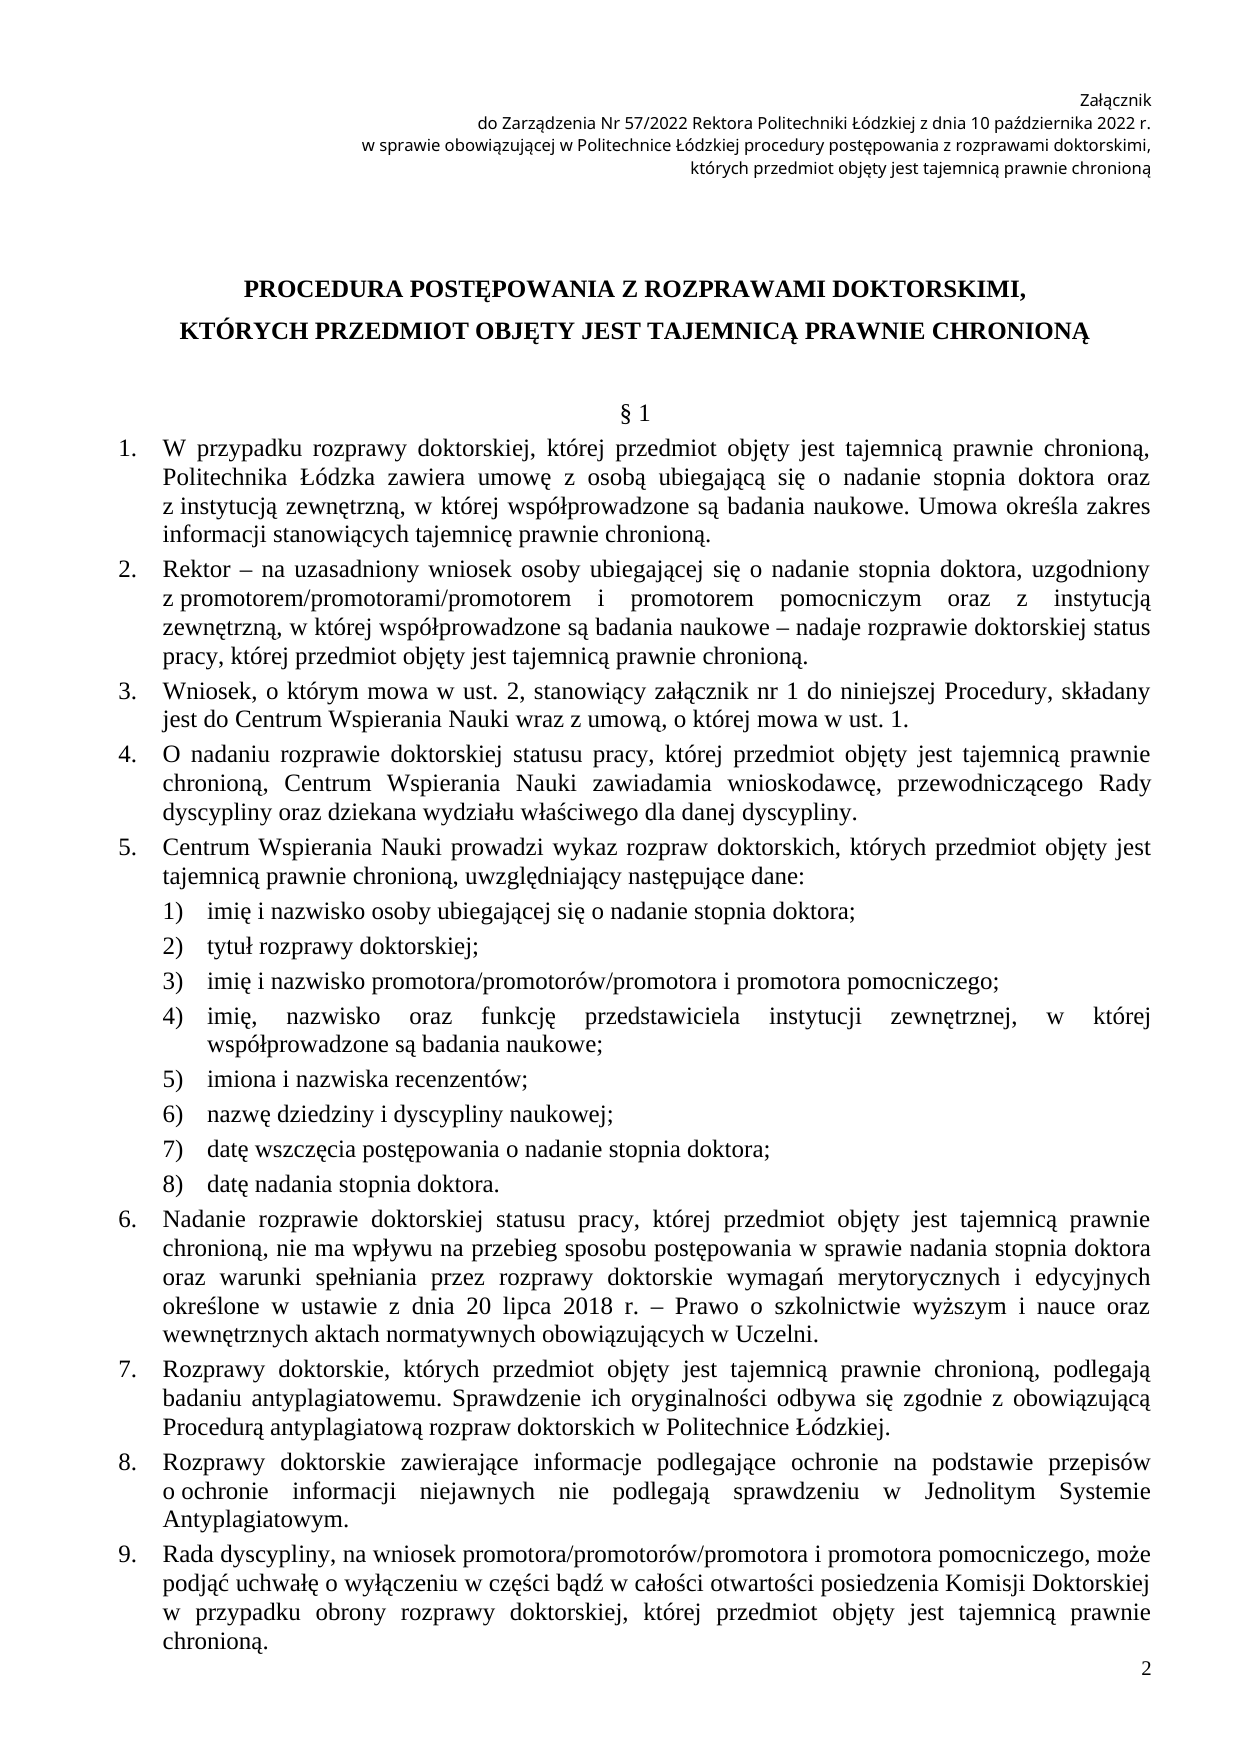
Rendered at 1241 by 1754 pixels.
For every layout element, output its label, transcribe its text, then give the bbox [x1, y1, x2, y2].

text 3. Wniosek, o którym mowa w ust. 2, stanowiący załącznik nr 1 do niniejszej Procedury, składany jest do Centrum Wspierania Nauki wraz z umową, o której mowa w ust. 1. [118, 676, 1152, 733]
list KTÓRYCH PRZEDMIOT OBJĘTY JEST TAJEMNICĄ PRAWNIE CHRONIONĄ [118, 316, 1152, 344]
text 7. Rozprawy doktorskie, których przedmiot objęty jest tajemnicą prawnie chronioną, podlegają badaniu antyplagiatowemu. Sprawdzenie ich oryginalności odbywa się zgodnie z obowiązującą Procedurą antyplagiatową rozpraw doktorskich w Politechnice Łódzkiej. [118, 1354, 1152, 1441]
text § 1 [118, 398, 1152, 427]
text 6. Nadanie rozprawie doktorskiej statusu pracy, której przedmiot objęty jest tajemnicą prawnie chronioną, nie ma wpływu na przebieg sposobu postępowania w sprawie nadania stopnia doktora oraz warunki spełniania przez rozprawy doktorskie wymagań merytorycznych i edycyjnych określone w ustawie z dnia 20 lipca 2018 r. – Prawo o szkolnictwie wyższym i nauce oraz wewnętrznych aktach normatywnych obowiązujących w Uczelni. [118, 1204, 1152, 1348]
text 8) datę nadania stopnia doktora. [162, 1169, 1152, 1198]
text 2. Rektor – na uzasadniony wniosek osoby ubiegającej się o nadanie stopnia doktora, uzgodniony z promotorem/promotorami/promotorem i promotorem pomocniczym oraz z instytucją zewnętrzną, w której współprowadzone są badania naukowe – nadaje rozprawie doktorskiej status pracy, której przedmiot objęty jest tajemnicą prawnie chronioną. [118, 554, 1152, 669]
text do Zarządzenia Nr 57/2022 Rektora Politechniki Łódzkiej z dnia 10 października 2022 r. [118, 111, 1152, 134]
text 4) imię, nazwisko oraz funkcję przedstawiciela instytucji zewnętrznej, w której współprowadzone są badania naukowe; [162, 1001, 1152, 1058]
text 1) imię i nazwisko osoby ubiegającej się o nadanie stopnia doktora; [162, 896, 1152, 924]
text w sprawie obowiązującej w Politechnice Łódzkiej procedury postępowania z rozprawami doktorskimi, [118, 134, 1152, 157]
text Załącznik [118, 89, 1152, 111]
text 1. W przypadku rozprawy doktorskiej, której przedmiot objęty jest tajemnicą prawnie chronioną, Politechnika Łódzka zawiera umowę z osobą ubiegającą się o nadanie stopnia doktora oraz z instytucją zewnętrzną, w której współprowadzone są badania naukowe. Umowa określa zakres informacji stanowiących tajemnicę prawnie chronioną. [118, 433, 1152, 548]
text 2) tytuł rozprawy doktorskiej; [162, 931, 1152, 959]
text których przedmiot objęty jest tajemnicą prawnie chronioną [118, 157, 1152, 179]
text 5. Centrum Wspierania Nauki prowadzi wykaz rozpraw doktorskich, których przedmiot objęty jest tajemnicą prawnie chronioną, uwzględniający następujące dane: [118, 832, 1152, 889]
text 7) datę wszczęcia postępowania o nadanie stopnia doktora; [162, 1134, 1152, 1163]
text 9. Rada dyscypliny, na wniosek promotora/promotorów/promotora i promotora pomocniczego, może podjąć uchwałę o wyłączeniu w części bądź w całości otwartości posiedzenia Komisji Doktorskiej w przypadku obrony rozprawy doktorskiej, której przedmiot objęty jest tajemnicą prawnie chronioną. [118, 1539, 1152, 1654]
list PROCEDURA POSTĘPOWANIA Z ROZPRAWAMI DOKTORSKIMI, [118, 274, 1152, 303]
text 8. Rozprawy doktorskie zawierające informacje podlegające ochronie na podstawie przepisów o ochronie informacji niejawnych nie podlegają sprawdzeniu w Jednolitym Systemie Antyplagiatowym. [118, 1447, 1152, 1533]
text 6) nazwę dziedziny i dyscypliny naukowej; [162, 1099, 1152, 1128]
text 3) imię i nazwisko promotora/promotorów/promotora i promotora pomocniczego; [162, 966, 1152, 994]
text 4. O nadaniu rozprawie doktorskiej statusu pracy, której przedmiot objęty jest tajemnicą prawnie chronioną, Centrum Wspierania Nauki zawiadamia wnioskodawcę, przewodniczącego Rady dyscypliny oraz dziekana wydziału właściwego dla danej dyscypliny. [118, 739, 1152, 826]
text 5) imiona i nazwiska recenzentów; [162, 1064, 1152, 1093]
